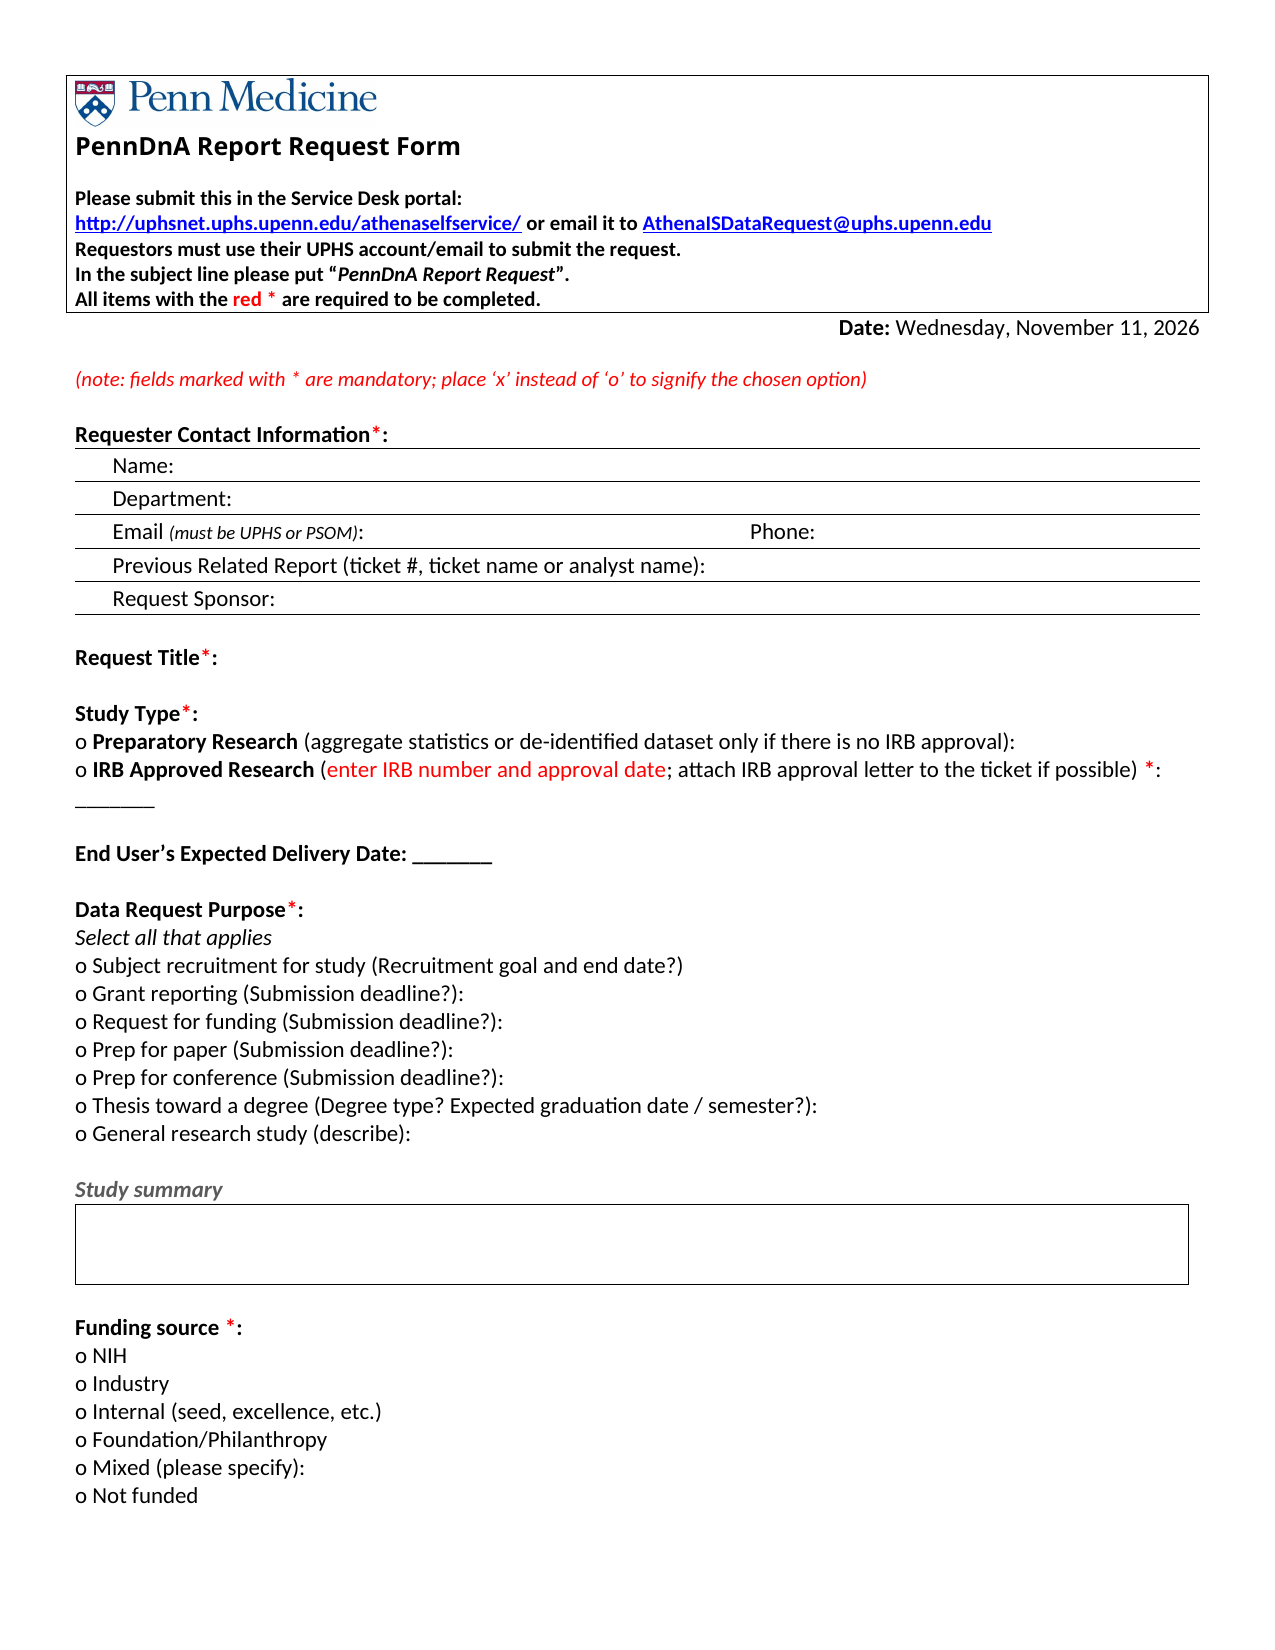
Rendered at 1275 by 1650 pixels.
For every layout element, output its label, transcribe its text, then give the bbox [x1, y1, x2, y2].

text o Mixed (please specify): [75, 1453, 1200, 1481]
text o Subject recruitment for study (Recruitment goal and end date?) [75, 951, 1200, 979]
text o Foundation/Philanthropy [75, 1425, 1200, 1453]
text o General research study (describe): [75, 1119, 1200, 1147]
text o Thesis toward a degree (Degree type? Expected graduation date / semester?): [75, 1091, 1200, 1119]
text Request Sponsor: [75, 582, 1200, 614]
text Study summary [75, 1176, 1200, 1203]
text o NIH [75, 1341, 1200, 1369]
text o Industry [75, 1369, 1200, 1397]
text o Prep for paper (Submission deadline?): [75, 1035, 1200, 1063]
text o Request for funding (Submission deadline?): [75, 1007, 1200, 1035]
text PennDnA Report Request Form [67, 76, 1208, 162]
text All items with the red * are required to be completed. [67, 283, 1208, 312]
text Requestors must use their UPHS account/email to submit the request. [75, 236, 1200, 261]
text Select all that applies [75, 923, 1200, 951]
picture [75, 78, 377, 129]
text Requester Contact Information*: [75, 420, 1200, 448]
text o IRB Approved Research (enter IRB number and approval date; attach IRB approval letter to the ticket if possible) *: _______ [75, 755, 1200, 811]
text End User’s Expected Delivery Date: _______ [75, 839, 1200, 867]
text Study Type*: [75, 699, 1200, 727]
text o Prep for conference (Submission deadline?): [75, 1063, 1200, 1091]
text Data Request Purpose*: [75, 895, 1200, 923]
text In the subject line please put “PennDnA Report Request”. [75, 261, 1200, 283]
text Funding source *: [75, 1313, 1200, 1341]
text Department: [75, 482, 1200, 514]
text o Internal (seed, excellence, etc.) [75, 1397, 1200, 1425]
text o Preparatory Research (aggregate statistics or de-identified dataset only if there is no IRB approval): [75, 727, 1200, 755]
text Previous Related Report (ticket #, ticket name or analyst name): [75, 549, 1200, 581]
table_header [76, 1205, 1188, 1284]
text (note: fields marked with * are mandatory; place ‘x’ instead of ‘o’ to signify the chosen option) [75, 366, 1200, 392]
text http://uphsnet.uphs.upenn.edu/athenaselfservice/ or email it to AthenaISDataRequest@uphs.upenn.edu [75, 210, 1200, 236]
text o Grant reporting (Submission deadline?): [75, 979, 1200, 1007]
text Please submit this in the Service Desk portal: [75, 185, 1200, 210]
text Email (must be UPHS or PSOM): Phone: [75, 515, 1200, 548]
text Name: [75, 449, 1200, 481]
text o Not funded [75, 1481, 1200, 1509]
text Date: Tuesday, March 26, 2024 [75, 313, 1200, 341]
text Request Title*: [75, 643, 1200, 671]
